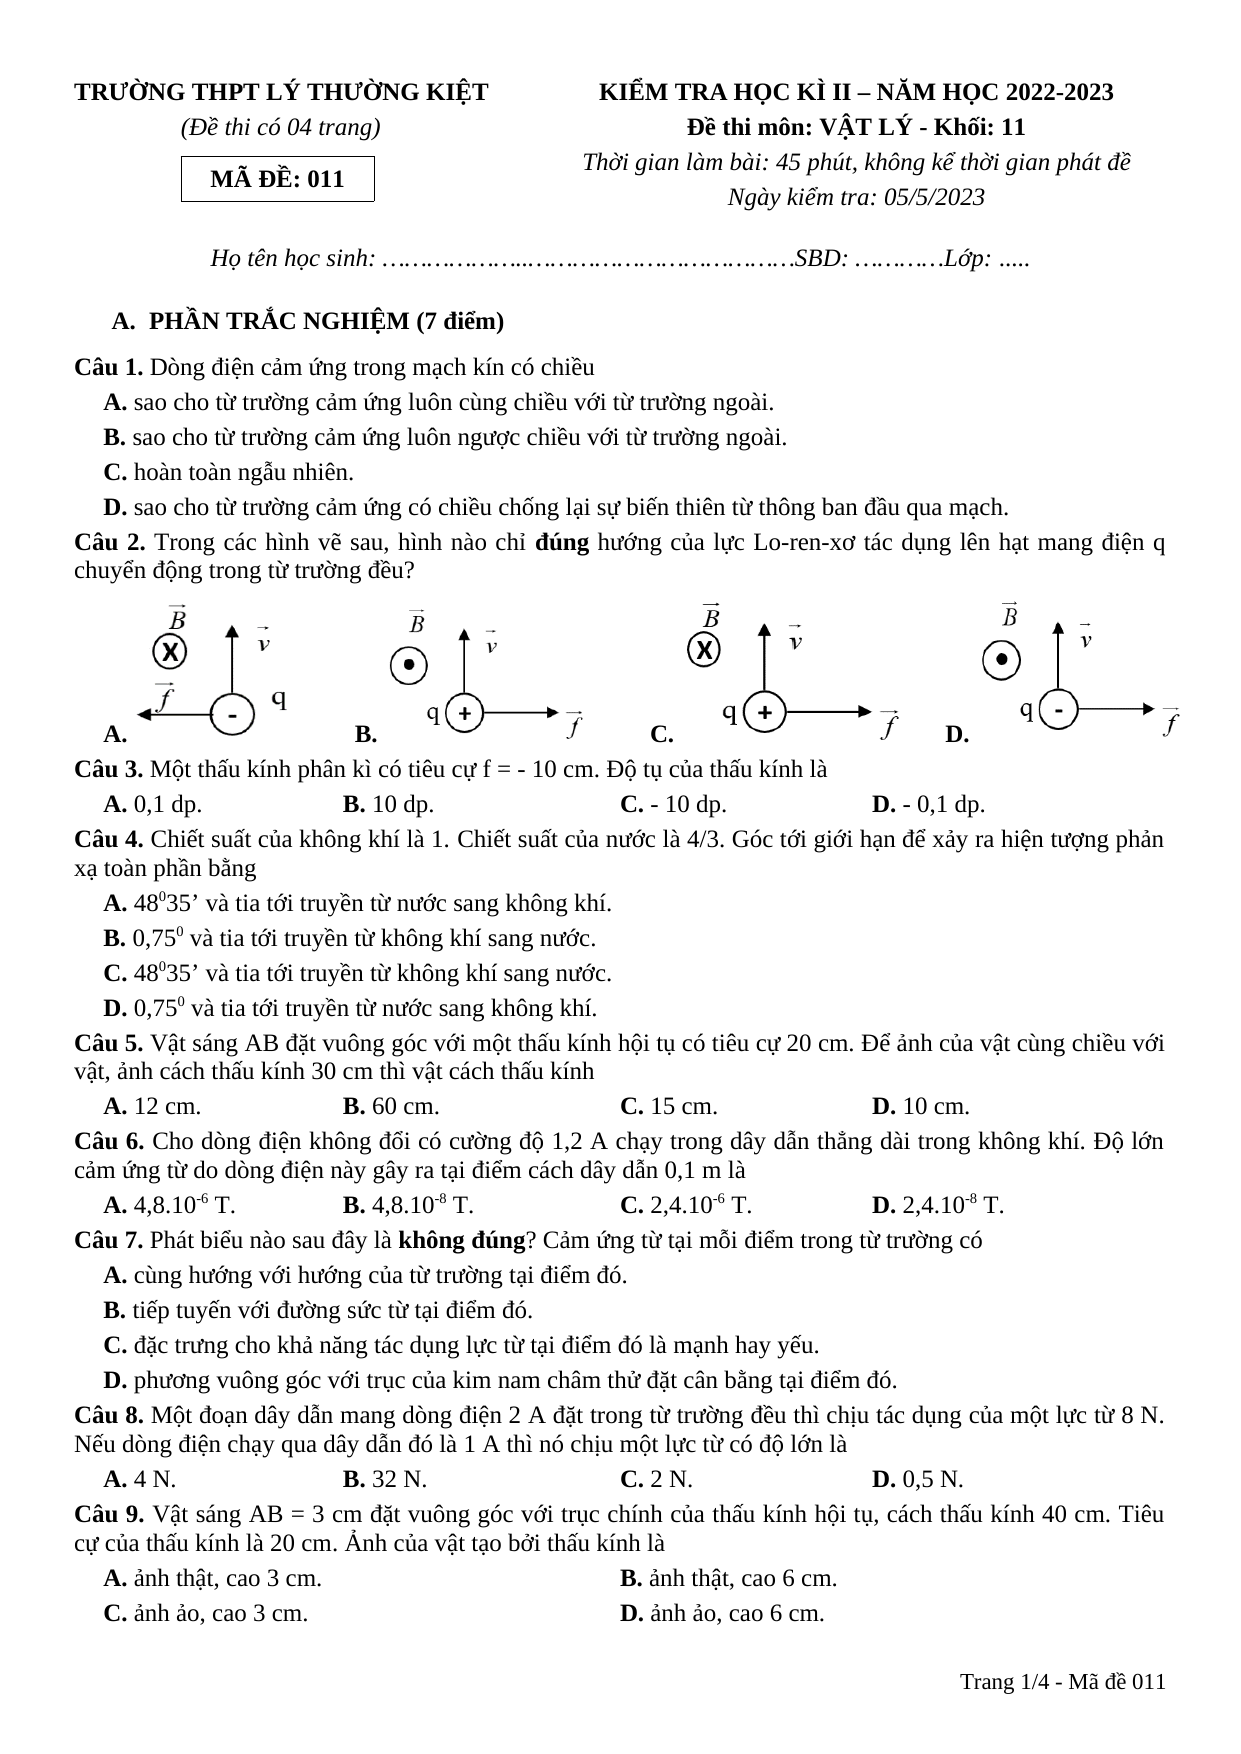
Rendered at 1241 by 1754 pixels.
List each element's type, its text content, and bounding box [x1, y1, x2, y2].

text A. ảnh thật, cao 3 cm. B. ảnh thật, cao 6 cm. [74, 1563, 1166, 1591]
text Câu 2. Trong các hình vẽ sau, hình nào chỉ đúng hướng của lực Lo-ren-xơ tác dụng lên hạt mang điện q chuyển động trong từ trường đều? [74, 527, 1166, 584]
text C. đặc trưng cho khả năng tác dụng lực từ tại điểm đó là mạnh hay yếu. [74, 1330, 1166, 1359]
text A. 48035’ và tia tới truyền từ nước sang không khí. [74, 888, 1166, 916]
list PHẦN TRẮC NGHIỆM (7 điểm) [111, 306, 1166, 335]
text A. 0,1 dp. B. 10 dp. C. - 10 dp. D. - 0,1 dp. [74, 789, 1166, 818]
text Câu 7. Phát biểu nào sau đây là không đúng? Cảm ứng từ tại mỗi điểm trong từ trường có [74, 1225, 1166, 1254]
text Thời gian làm bài: 45 phút, không kể thời gian phát đề [74, 147, 1166, 176]
text Ngày kiểm tra: 05/5/2023 [74, 182, 1166, 211]
text Câu 4. Chiết suất của không khí là 1. Chiết suất của nước là 4/3. Góc tới giới hạn để xảy ra hiện tượng phản xạ toàn phần bằng [74, 824, 1166, 881]
text Họ tên học sinh: ………………..………………………………SBD: …………Lớp: ..... [74, 243, 1166, 272]
text (Đề thi có 04 trang) Đề thi môn: VẬT LÝ - Khối: 11 [59, 112, 1166, 141]
text Câu 6. Cho dòng điện không đổi có cường độ 1,2 A chạy trong dây dẫn thẳng dài trong không khí. Độ lớn cảm ứng từ do dòng điện này gây ra tại điểm cách dây dẫn 0,1 m là [74, 1126, 1166, 1184]
text A. 4 N. B. 32 N. C. 2 N. D. 0,5 N. [74, 1464, 1166, 1493]
text D. 0,750 và tia tới truyền từ nước sang không khí. [74, 993, 1166, 1021]
text Câu 3. Một thấu kính phân kì có tiêu cự f = - 10 cm. Độ tụ của thấu kính là [74, 754, 1166, 783]
text Câu 1. Dòng điện cảm ứng trong mạch kín có chiều [74, 352, 1166, 381]
text D. sao cho từ trường cảm ứng có chiều chống lại sự biến thiên từ thông ban đầu qua mạch. [74, 492, 1166, 521]
text C. 48035’ và tia tới truyền từ không khí sang nước. [74, 958, 1166, 986]
text A. 12 cm. B. 60 cm. C. 15 cm. D. 10 cm. [74, 1091, 1166, 1120]
text Câu 9. Vật sáng AB = 3 cm đặt vuông góc với trục chính của thấu kính hội tụ, cách thấu kính 40 cm. Tiêu cự của thấu kính là 20 cm. Ảnh của vật tạo bởi thấu kính là [74, 1499, 1166, 1556]
picture [680, 599, 907, 742]
text A. sao cho từ trường cảm ứng luôn cùng chiều với từ trường ngoài. [74, 387, 1166, 416]
text Câu 5. Vật sáng AB đặt vuông góc với một thấu kính hội tụ có tiêu cự 20 cm. Để ảnh của vật cùng chiều với vật, ảnh cách thấu kính 30 cm thì vật cách thấu kính [74, 1028, 1166, 1085]
text A. 4,8.10-6 T. B. 4,8.10-8 T. C. 2,4.10-6 T. D. 2,4.10-8 T. [74, 1190, 1166, 1219]
text C. hoàn toàn ngẫu nhiên. [74, 457, 1166, 486]
picture [975, 590, 1193, 742]
text B. 0,750 và tia tới truyền từ không khí sang nước. [74, 923, 1166, 951]
text B. tiếp tuyến với đường sức từ tại điểm đó. [74, 1295, 1166, 1324]
picture [383, 598, 590, 742]
text A. cùng hướng với hướng của từ trường tại điểm đó. [74, 1260, 1166, 1289]
text TRƯỜNG THPT LÝ THƯỜNG KIỆT KIỂM TRA HỌC KÌ II – NĂM HỌC 2022-2023 [74, 77, 1166, 106]
text D. phương vuông góc với trục của kim nam châm thử đặt cân bằng tại điểm đó. [74, 1365, 1166, 1394]
picture [133, 598, 290, 742]
text B. sao cho từ trường cảm ứng luôn ngược chiều với từ trường ngoài. [74, 422, 1166, 451]
text C. ảnh ảo, cao 3 cm. D. ảnh ảo, cao 6 cm. [74, 1598, 1166, 1626]
text Câu 8. Một đoạn dây dẫn mang dòng điện 2 A đặt trong từ trường đều thì chịu tác dụng của một lực từ 8 N. Nếu dòng điện chạy qua dây dẫn đó là 1 A thì nó chịu một lực từ có độ lớn là [74, 1400, 1166, 1458]
